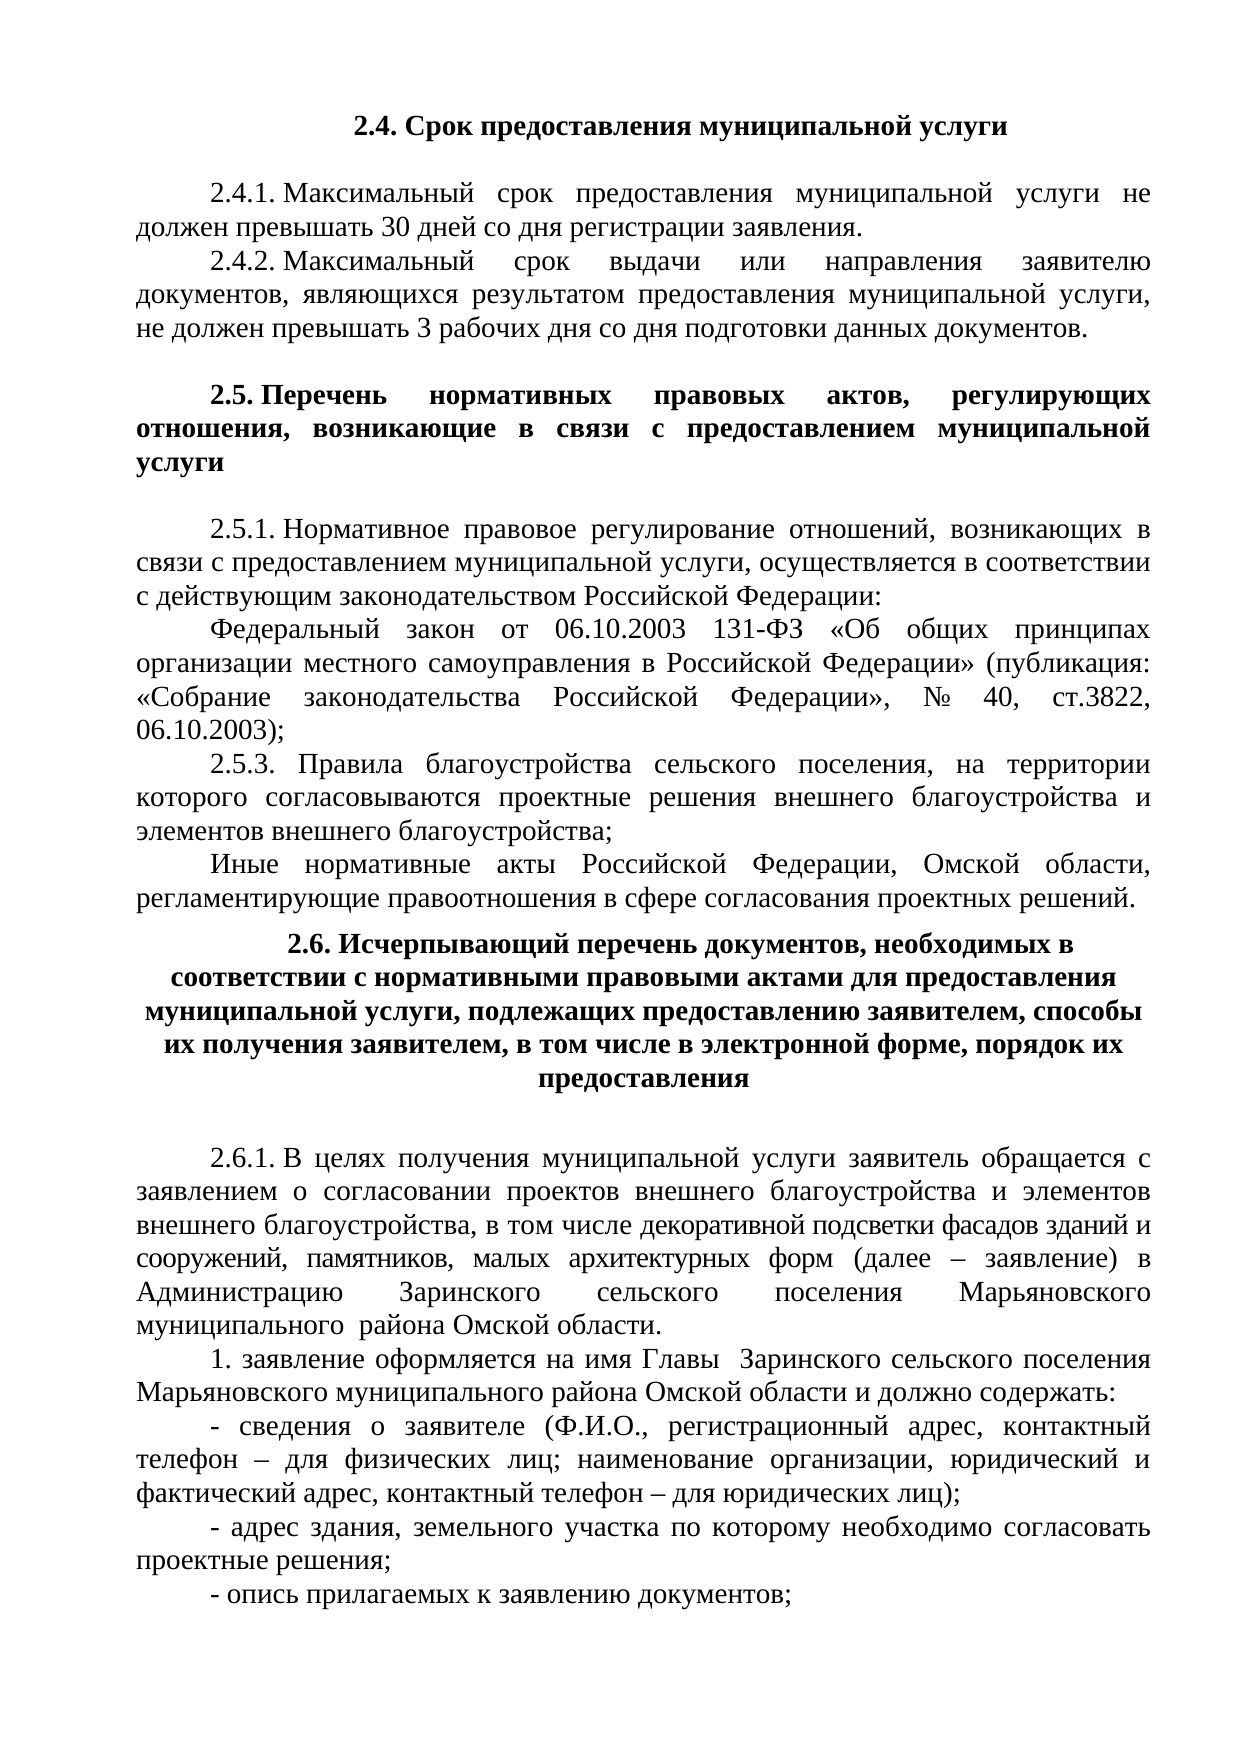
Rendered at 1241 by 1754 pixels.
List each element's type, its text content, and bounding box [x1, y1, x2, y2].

text Иные нормативные акты Российской Федерации, Омской области, регламентирующие правоотношения в сфере согласования проектных решений. [136, 846, 1152, 913]
text 2.4.1. Максимальный срок предоставления муниципальной услуги не должен превышать 30 дней со дня регистрации заявления. [136, 176, 1152, 243]
text - сведения о заявителе (Ф.И.О., регистрационный адрес, контактный телефон – для физических лиц; наименование организации, юридический и фактический адрес, контактный телефон – для юридических лиц); [136, 1408, 1152, 1509]
text 2.4.2. Максимальный срок выдачи или направления заявителю документов, являющихся результатом предоставления муниципальной услуги, не должен превышать 3 рабочих дня со дня подготовки данных документов. [136, 243, 1152, 343]
text 2.6. Исчерпывающий перечень документов, необходимых в соответствии с нормативными правовыми актами для предоставления муниципальной услуги, подлежащих предоставлению заявителем, способы их получения заявителем, в том числе в электронной форме, порядок их предоставления [136, 926, 1152, 1094]
text 2.4. Срок предоставления муниципальной услуги [136, 108, 1152, 142]
text Федеральный закон от 06.10.2003 131-ФЗ «Об общих принципах организации местного самоуправления в Российской Федерации» (публикация: «Собрание законодательства Российской Федерации», № 40, ст.3822, 06.10.2003); [136, 612, 1152, 746]
text 1. заявление оформляется на имя Главы Заринского сельского поселения Марьяновского муниципального района Омской области и должно содержать: [136, 1341, 1152, 1408]
text 2.5. Перечень нормативных правовых актов, регулирующих отношения, возникающие в связи с предоставлением муниципальной услуги [136, 377, 1152, 477]
text - адрес здания, земельного участка по которому необходимо согласовать проектные решения; [136, 1509, 1152, 1576]
text 2.6.1. В целях получения муниципальной услуги заявитель обращается с заявлением о согласовании проектов внешнего благоустройства и элементов внешнего благоустройства, в том числе декоративной подсветки фасадов зданий и сооружений, памятников, малых архитектурных форм (далее – заявление) в Администрацию Заринского сельского поселения Марьяновского муниципального района Омской области. [136, 1140, 1152, 1341]
text 2.5.3. Правила благоустройства сельского поселения, на территории которого согласовываются проектные решения внешнего благоустройства и элементов внешнего благоустройства; [136, 746, 1152, 846]
text 2.5.1. Нормативное правовое регулирование отношений, возникающих в связи с предоставлением муниципальной услуги, осуществляется в соответствии с действующим законодательством Российской Федерации: [136, 511, 1152, 612]
text - опись прилагаемых к заявлению документов; [136, 1576, 1152, 1609]
